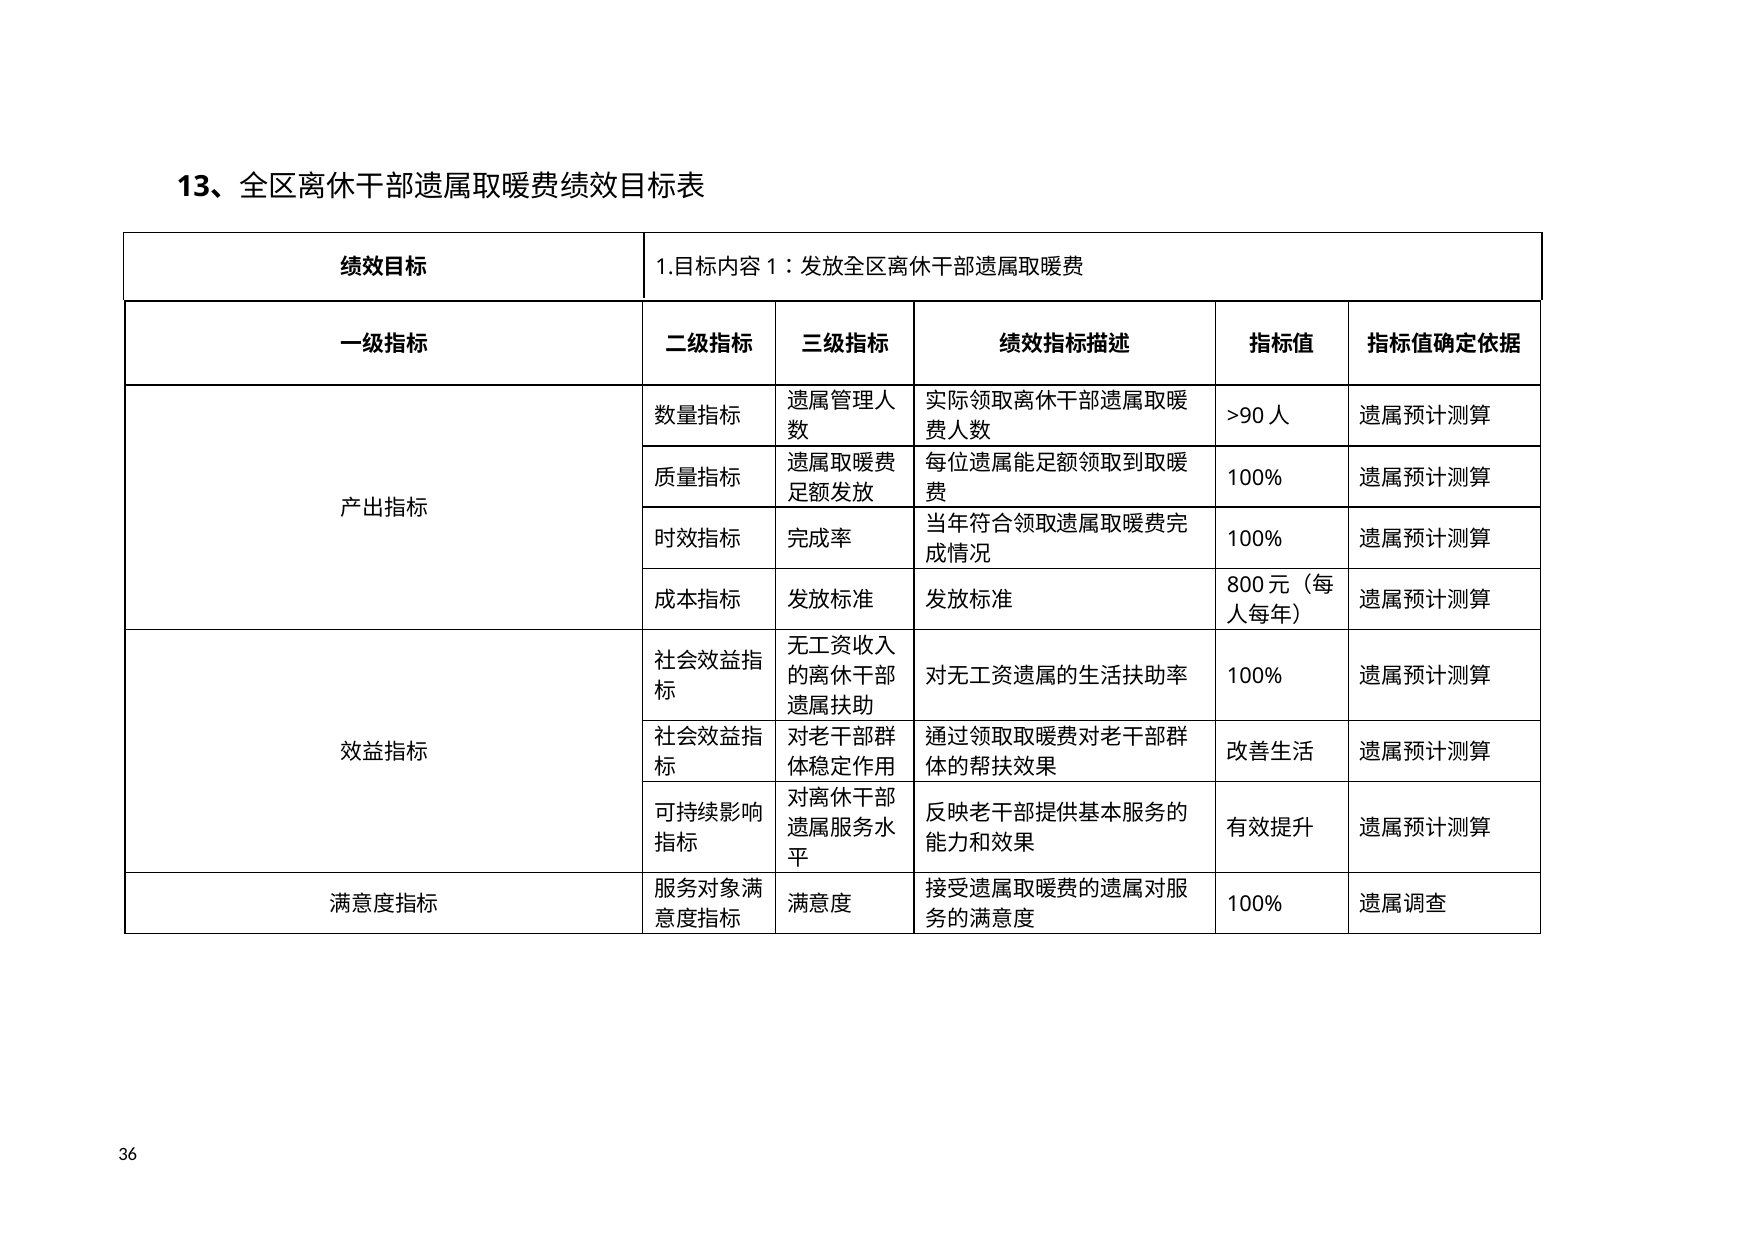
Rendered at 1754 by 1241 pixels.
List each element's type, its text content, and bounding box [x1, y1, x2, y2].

table_cell 每位遗属能足额领取到取暖费 [915, 447, 1215, 506]
table_cell 完成率 [776, 508, 913, 567]
table_header 一级指标 [126, 302, 642, 384]
table_cell 800元（每人每年） [1216, 569, 1348, 628]
table_cell >90人 [1216, 386, 1348, 445]
table_cell 100% [1216, 508, 1348, 567]
table_cell 对离休干部遗属服务水平 [776, 782, 913, 872]
table_cell 通过领取取暖费对老干部群体的帮扶效果 [915, 721, 1215, 781]
table_cell 发放标准 [915, 569, 1215, 628]
table_cell 100% [1216, 630, 1348, 719]
table_header 指标值确定依据 [1349, 302, 1540, 384]
table_cell 100% [1216, 873, 1348, 933]
table_cell 对老干部群体稳定作用 [776, 721, 913, 781]
table_cell 遗属预计测算 [1349, 447, 1540, 506]
table_cell 遗属预计测算 [1349, 630, 1540, 719]
table_cell 反映老干部提供基本服务的能力和效果 [915, 782, 1215, 872]
table_cell 遗属预计测算 [1349, 782, 1540, 872]
table_cell 遗属预计测算 [1349, 721, 1540, 781]
table_cell 当年符合领取遗属取暖费完成情况 [915, 508, 1215, 567]
table_cell 成本指标 [643, 569, 775, 628]
table_cell 有效提升 [1216, 782, 1348, 872]
table_cell 发放标准 [776, 569, 913, 628]
table_cell 效益指标 [126, 630, 642, 872]
table_cell 遗属预计测算 [1349, 569, 1540, 628]
table_header 绩效指标描述 [915, 302, 1215, 384]
text 13、全区离休干部遗属取暖费绩效目标表 [118, 162, 1547, 205]
table_cell 遗属管理人数 [776, 386, 913, 445]
table_cell 满意度指标 [126, 873, 642, 933]
table_cell 对无工资遗属的生活扶助率 [915, 630, 1215, 719]
table_cell 社会效益指标 [643, 721, 775, 781]
table_header 三级指标 [776, 302, 913, 384]
table_cell 可持续影响指标 [643, 782, 775, 872]
table_cell 产出指标 [126, 386, 642, 628]
table_cell 接受遗属取暖费的遗属对服务的满意度 [915, 873, 1215, 933]
table_header 1.目标内容1：发放全区离休干部遗属取暖费 [645, 233, 1541, 298]
table_cell 遗属取暖费足额发放 [776, 447, 913, 506]
table_cell 质量指标 [643, 447, 775, 506]
table_cell 满意度 [776, 873, 913, 933]
table_cell 改善生活 [1216, 721, 1348, 781]
table_cell 遗属调查 [1349, 873, 1540, 933]
table_cell 社会效益指标 [643, 630, 775, 719]
table_header 绩效目标 [124, 233, 643, 298]
table_header 二级指标 [643, 302, 775, 384]
table_cell 无工资收入的离休干部遗属扶助 [776, 630, 913, 719]
table_cell 实际领取离休干部遗属取暖费人数 [915, 386, 1215, 445]
table_header 指标值 [1216, 302, 1348, 384]
table_cell 遗属预计测算 [1349, 508, 1540, 567]
table_cell 遗属预计测算 [1349, 386, 1540, 445]
table_cell 100% [1216, 447, 1348, 506]
table_cell 时效指标 [643, 508, 775, 567]
table_cell 数量指标 [643, 386, 775, 445]
table_cell 服务对象满意度指标 [643, 873, 775, 933]
